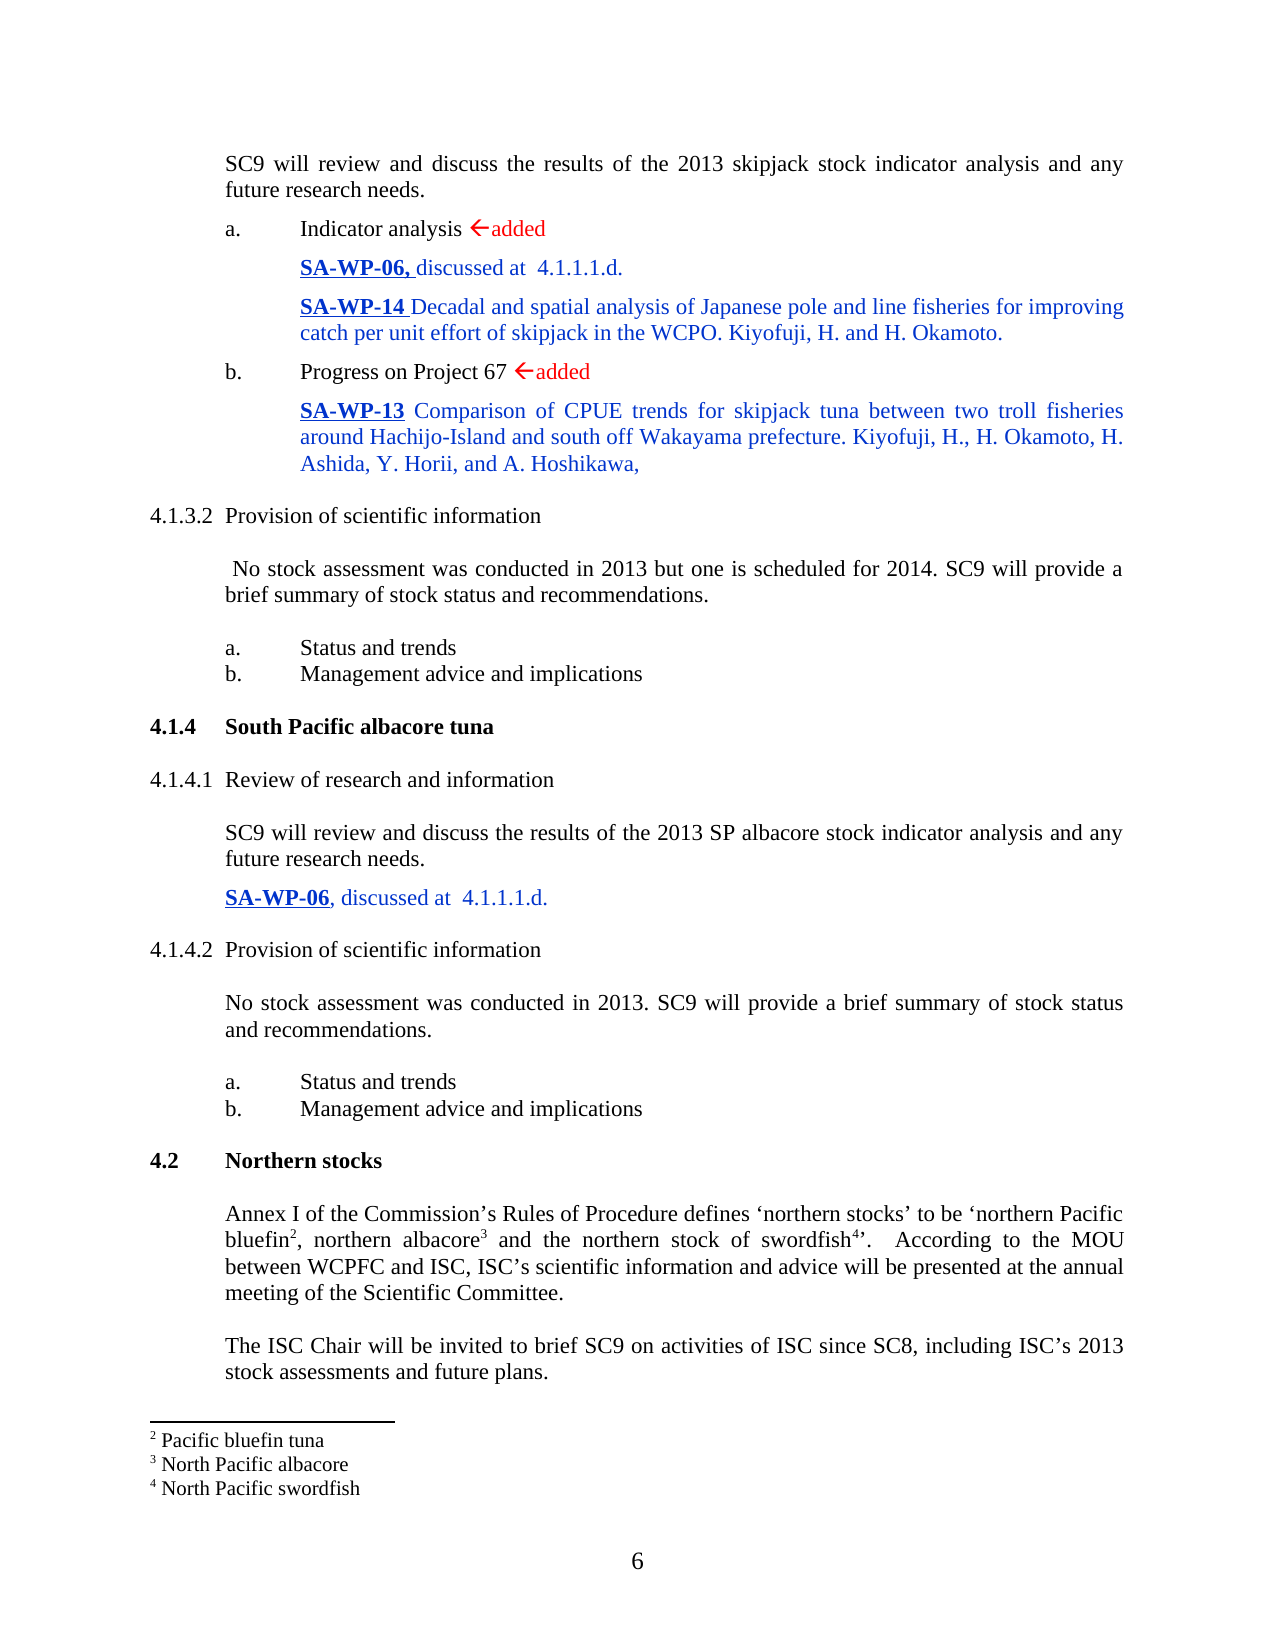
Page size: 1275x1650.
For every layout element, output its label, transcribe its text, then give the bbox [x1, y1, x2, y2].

list South Pacific albacore tuna [150, 713, 1125, 739]
list SC9 will review and discuss the results of the 2013 skipjack stock indicator analysis and any future research needs. [225, 150, 1125, 203]
list SA-WP-13 Comparison of CPUE trends for skipjack tuna between two troll fisheries around Hachijo-Island and south off Wakayama prefecture. Kiyofuji, H., H. Okamoto, H. Ashida, Y. Horii, and A. Hoshikawa, [300, 397, 1125, 476]
list Northern stocks [150, 1147, 1125, 1174]
list Review of research and information [150, 766, 1125, 792]
list Status and trends [225, 634, 1125, 661]
list SA-WP-06, discussed at 4.1.1.1.d. [187, 884, 1125, 910]
list Annex I of the Commission’s Rules of Procedure defines ‘northern stocks’ to be ‘northern Pacific bluefin, northern albacore and the northern stock of swordfish’. According to the MOU between WCPFC and ISC, ISC’s scientific information and advice will be presented at the annual meeting of the Scientific Committee. [225, 1200, 1125, 1306]
list Provision of scientific information [150, 937, 1125, 963]
list Management advice and implications [225, 661, 1125, 687]
list SC9 will review and discuss the results of the 2013 SP albacore stock indicator analysis and any future research needs. [225, 819, 1125, 871]
list SA-WP-06, discussed at 4.1.1.1.d. [300, 254, 1125, 280]
list No stock assessment was conducted in 2013 but one is scheduled for 2014. SC9 will provide a brief summary of stock status and recommendations. [225, 555, 1125, 608]
list No stock assessment was conducted in 2013. SC9 will provide a brief summary of stock status and recommendations. [225, 989, 1125, 1042]
list Provision of scientific information [150, 502, 1125, 529]
list Management advice and implications [225, 1095, 1125, 1121]
list b. Progress on Project 67 added [225, 358, 1125, 384]
list SA-WP-14 Decadal and spatial analysis of Japanese pole and line fisheries for improving catch per unit effort of skipjack in the WCPO. Kiyofuji, H. and H. Okamoto. [300, 293, 1125, 346]
list Status and trends [225, 1068, 1125, 1095]
list Indicator analysis added [225, 215, 1125, 242]
list The ISC Chair will be invited to brief SC9 on activities of ISC since SC8, including ISC’s 2013 stock assessments and future plans. [225, 1332, 1125, 1384]
